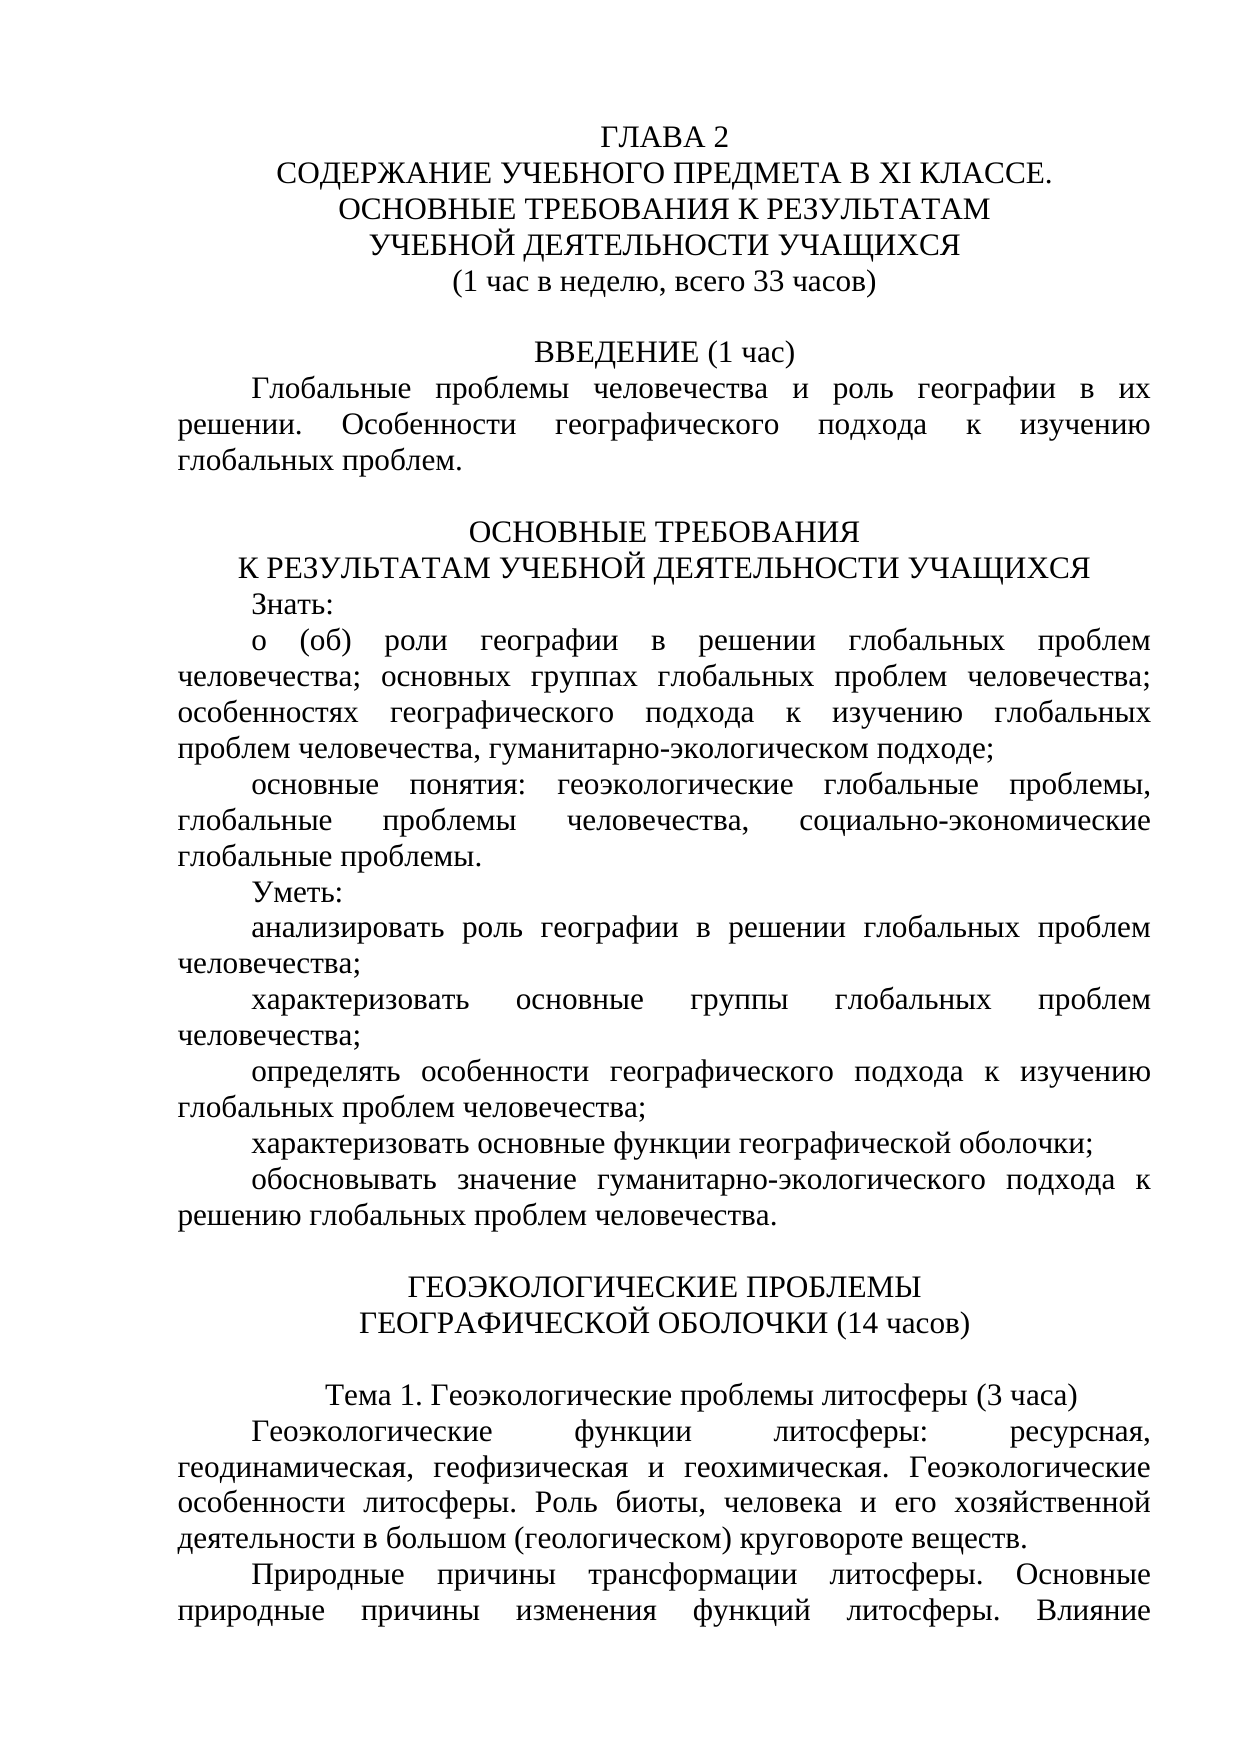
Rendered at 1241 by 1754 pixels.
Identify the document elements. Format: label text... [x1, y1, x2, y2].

text основные понятия: геоэкологические глобальные проблемы, глобальные проблемы человечества, социально-экономические глобальные проблемы. [177, 765, 1152, 873]
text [177, 1556, 1152, 1627]
text Глобальные проблемы человечества и роль географии в их решении. Особенности географического подхода к изучению глобальных проблем. [177, 370, 1152, 477]
text (1 час в неделю, всего 33 часов) [177, 262, 1152, 298]
text ГЛАВА 2 [177, 118, 1152, 154]
text Знать: [177, 585, 1152, 621]
text СОДЕРЖАНИЕ УЧЕБНОГО ПРЕДМЕТА В XI КЛАССЕ. [177, 154, 1152, 190]
text анализировать роль географии в решении глобальных проблем человечества; [177, 909, 1152, 981]
text обосновывать значение гуманитарно-экологического подхода к решению глобальных проблем человечества. [177, 1160, 1152, 1232]
text ГЕОГРАФИЧЕСКОЙ ОБОЛОЧКИ (14 часов) [177, 1304, 1152, 1340]
text УЧЕБНОЙ ДЕЯТЕЛЬНОСТИ УЧАЩИХСЯ [177, 226, 1152, 262]
text характеризовать основные функции географической оболочки; [177, 1124, 1152, 1160]
text о (об) роли географии в решении глобальных проблем человечества; основных группах глобальных проблем человечества; особенностях географического подхода к изучению глобальных проблем человечества, гуманитарно-экологическом подходе; [177, 621, 1152, 765]
text ГЕОЭКОЛОГИЧЕСКИЕ ПРОБЛЕМЫ [177, 1268, 1152, 1304]
text ОСНОВНЫЕ ТРЕБОВАНИЯ К РЕЗУЛЬТАТАМ [177, 190, 1152, 226]
text ВВЕДЕНИЕ (1 час) [177, 334, 1152, 370]
text К РЕЗУЛЬТАТАМ УЧЕБНОЙ ДЕЯТЕЛЬНОСТИ УЧАЩИХСЯ [177, 549, 1152, 585]
text Геоэкологические функции литосферы: ресурсная, геодинамическая, геофизическая и геохимическая. Геоэкологические особенности литосферы. Роль биоты, человека и его хозяйственной деятельности в большом (геологическом) круговороте веществ. [177, 1412, 1152, 1556]
text характеризовать основные группы глобальных проблем человечества; [177, 981, 1152, 1052]
text Уметь: [177, 873, 1152, 909]
text Тема 1. Геоэкологические проблемы литосферы (3 часа) [177, 1376, 1152, 1412]
text определять особенности географического подхода к изучению глобальных проблем человечества; [177, 1052, 1152, 1124]
text ОСНОВНЫЕ ТРЕБОВАНИЯ [177, 513, 1152, 549]
